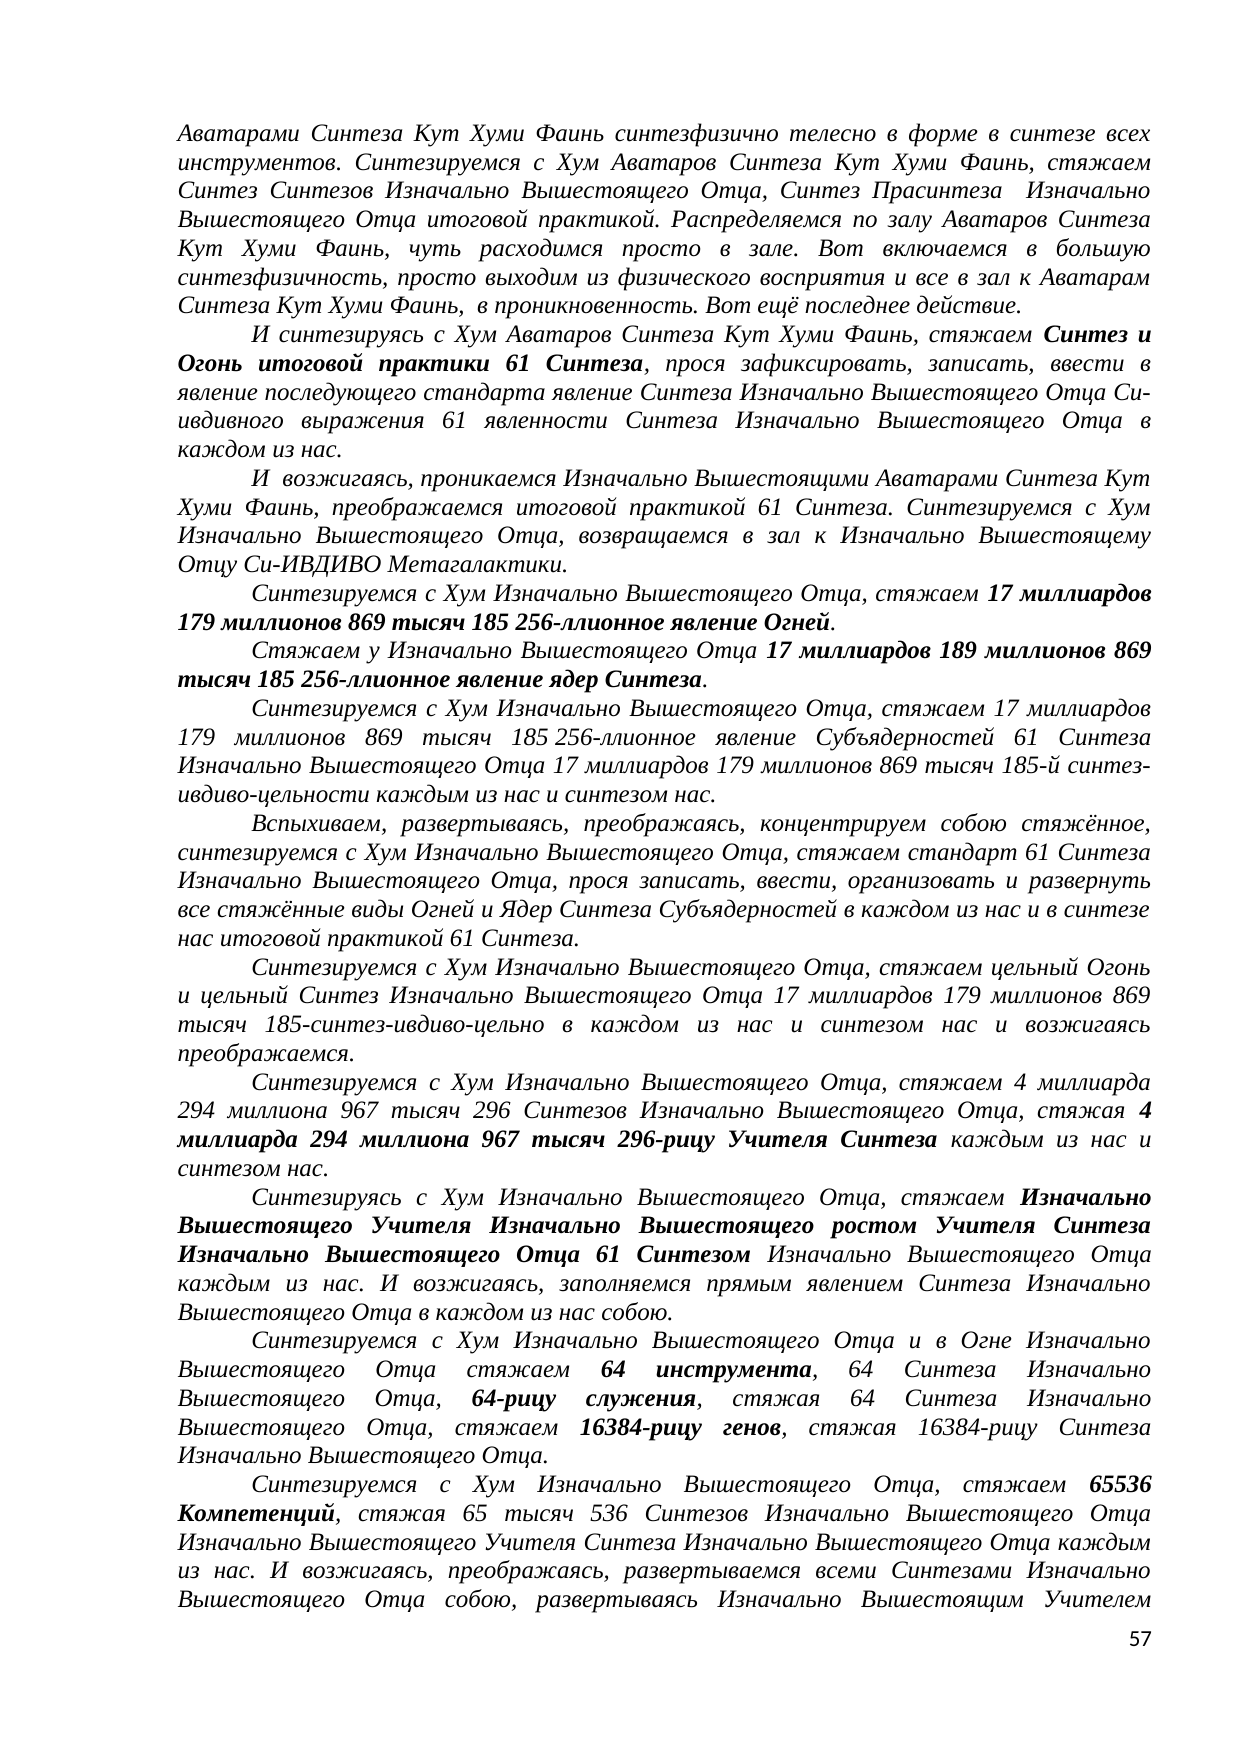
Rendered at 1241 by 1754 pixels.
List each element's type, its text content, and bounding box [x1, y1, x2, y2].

text Синтезируемся с Хум Изначально Вышестоящего Отца, стяжаем 17 миллиардов 179 миллионов 869 тысяч 185 256-ллионное явление Огней. [177, 578, 1152, 636]
text И возжигаясь, проникаемся Изначально Вышестоящими Аватарами Синтеза Кут Хуми Фаинь, преображаемся итоговой практикой 61 Синтеза. Синтезируемся с Хум Изначально Вышестоящего Отца, возвращаемся в зал к Изначально Вышестоящему Отцу Си-ИВДИВО Метагалактики. [177, 463, 1152, 578]
text Синтезируясь с Хум Изначально Вышестоящего Отца, стяжаем Изначально Вышестоящего Учителя Изначально Вышестоящего ростом Учителя Синтеза Изначально Вышестоящего Отца 61 Синтезом Изначально Вышестоящего Отца каждым из нас. И возжигаясь, заполняемся прямым явлением Синтеза Изначально Вышестоящего Отца в каждом из нас собою. [177, 1182, 1152, 1326]
text Синтезируемся с Хум Изначально Вышестоящего Отца и в Огне Изначально Вышестоящего Отца стяжаем 64 инструмента, 64 Синтеза Изначально Вышестоящего Отца, 64-рицу служения, стяжая 64 Синтеза Изначально Вышестоящего Отца, стяжаем 16384-рицу генов, стяжая 16384-рицу Синтеза Изначально Вышестоящего Отца. [177, 1326, 1152, 1469]
text Синтезируемся с Хум Изначально Вышестоящего Отца, стяжаем 17 миллиардов 179 миллионов 869 тысяч 185 256-ллионное явление Субъядерностей 61 Синтеза Изначально Вышестоящего Отца 17 миллиардов 179 миллионов 869 тысяч 185-й синтез-ивдиво-цельности каждым из нас и синтезом нас. [177, 693, 1152, 808]
text Синтезируемся с Хум Изначально Вышестоящего Отца, стяжаем цельный Огонь и цельный Синтез Изначально Вышестоящего Отца 17 миллиардов 179 миллионов 869 тысяч 185-синтез-ивдиво-цельно в каждом из нас и синтезом нас и возжигаясь преображаемся. [177, 952, 1152, 1067]
text Вспыхиваем, развертываясь, преображаясь, концентрируем собою стяжённое, синтезируемся с Хум Изначально Вышестоящего Отца, стяжаем стандарт 61 Синтеза Изначально Вышестоящего Отца, прося записать, ввести, организовать и развернуть все стяжённые виды Огней и Ядер Синтеза Субъядерностей в каждом из нас и в синтезе нас итоговой практикой 61 Синтеза. [177, 808, 1152, 952]
text И синтезируясь с Хум Аватаров Синтеза Кут Хуми Фаинь, стяжаем Синтез и Огонь итоговой практики 61 Синтеза, прося зафиксировать, записать, ввести в явление последующего стандарта явление Синтеза Изначально Вышестоящего Отца Си-ивдивного выражения 61 явленности Синтеза Изначально Вышестоящего Отца в каждом из нас. [177, 319, 1152, 463]
text Синтезируемся с Хум Изначально Вышестоящего Отца, стяжаем 4 миллиарда 294 миллиона 967 тысяч 296 Синтезов Изначально Вышестоящего Отца, стяжая 4 миллиарда 294 миллиона 967 тысяч 296-рицу Учителя Синтеза каждым из нас и синтезом нас. [177, 1067, 1152, 1182]
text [177, 118, 1152, 319]
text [177, 1469, 1152, 1613]
text Стяжаем у Изначально Вышестоящего Отца 17 миллиардов 189 миллионов 869 тысяч 185 256-ллионное явление ядер Синтеза. [177, 636, 1152, 693]
